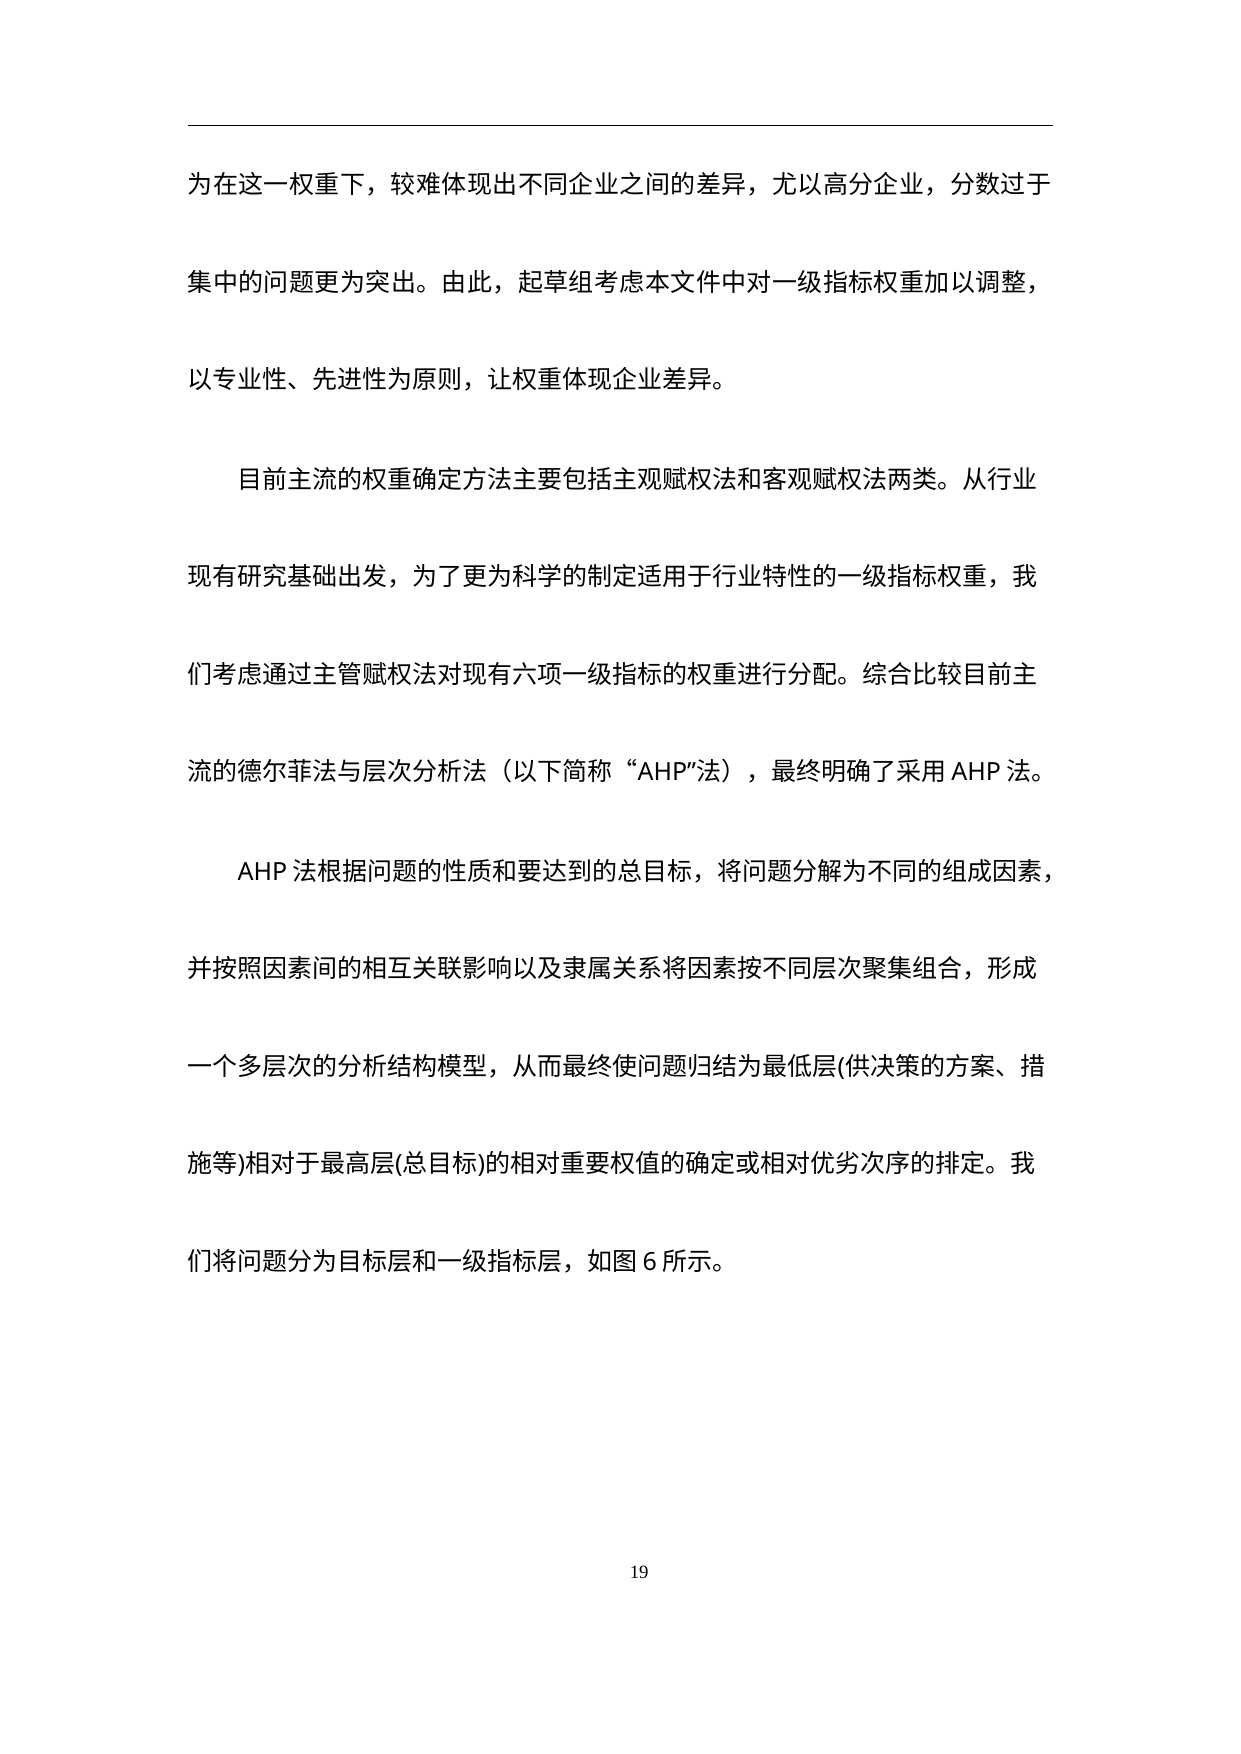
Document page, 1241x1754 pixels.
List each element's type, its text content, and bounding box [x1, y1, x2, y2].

text AHP法根据问题的性质和要达到的总目标，将问题分解为不同的组成因素，并按照因素间的相互关联影响以及隶属关系将因素按不同层次聚集组合，形成一个多层次的分析结构模型，从而最终使问题归结为最低层(供决策的方案、措施等)相对于最高层(总目标)的相对重要权值的确定或相对优劣次序的排定。我们将问题分为目标层和一级指标层，如图6所示。 [187, 837, 1053, 1292]
text 目前主流的权重确定方法主要包括主观赋权法和客观赋权法两类。从行业现有研究基础出发，为了更为科学的制定适用于行业特性的一级指标权重，我们考虑通过主管赋权法对现有六项一级指标的权重进行分配。综合比较目前主流的德尔菲法与层次分析法（以下简称“AHP”法），最终明确了采用AHP法。 [187, 445, 1053, 802]
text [187, 151, 1053, 411]
